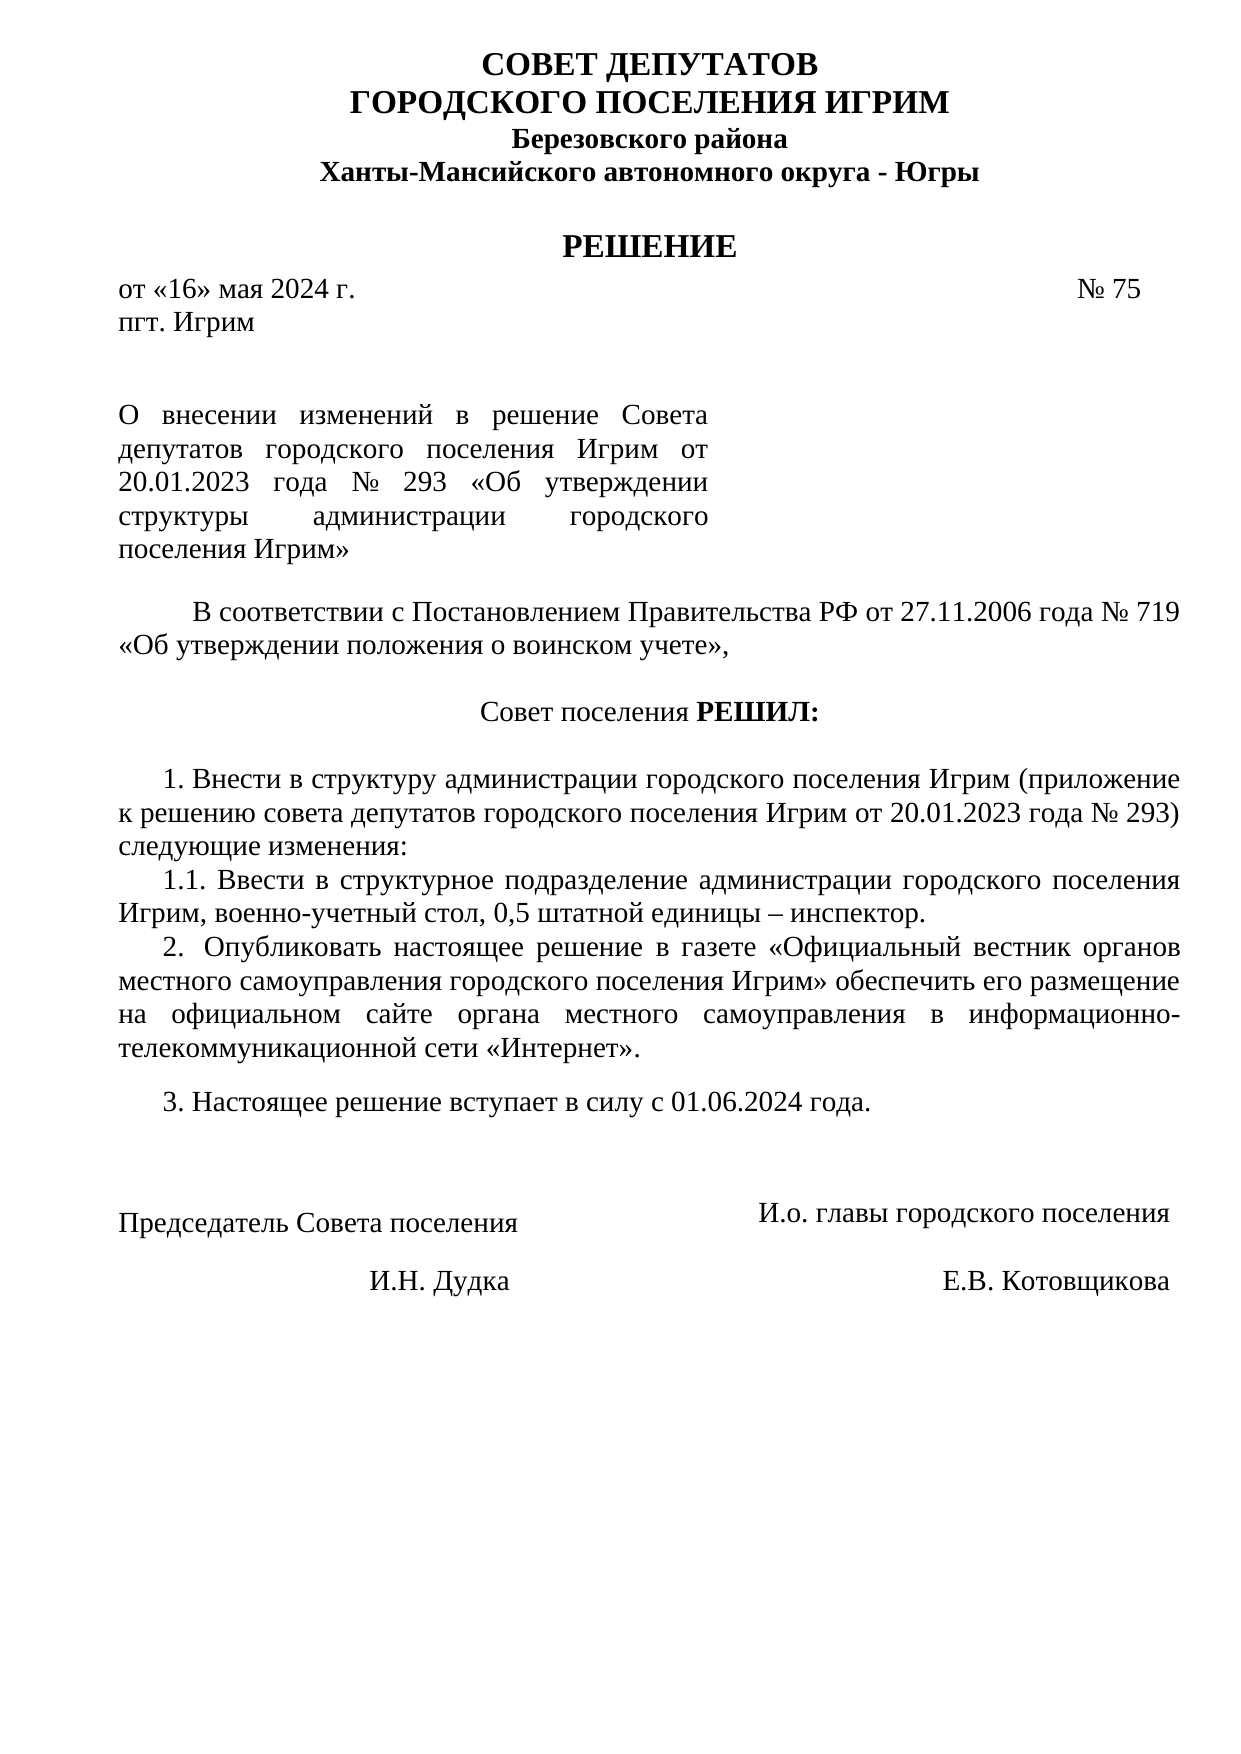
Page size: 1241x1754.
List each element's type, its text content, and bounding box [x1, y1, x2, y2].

text пгт. Игрим [118, 304, 1181, 338]
text Березовского района [118, 121, 1181, 154]
table_header Председатель Совета поселения И.Н. Дудка [107, 1172, 605, 1351]
list Внести в структуру администрации городского поселения Игрим (приложение к решению совета депутатов городского поселения Игрим от 20.01.2023 года № 293) следующие изменения: [118, 761, 1181, 862]
table_header И.о. главы городского поселения Е.В. Котовщикова [605, 1172, 1181, 1351]
text О внесении изменений в решение Совета депутатов городского поселения Игрим от 20.01.2023 года № 293 «Об утверждении структуры администрации городского поселения Игрим» [118, 397, 709, 565]
text 3. Настоящее решение вступает в силу с 01.06.2024 года. [118, 1084, 1181, 1118]
text от «16» мая 2024 г. № 75 [118, 271, 1181, 304]
text Совет поселения РЕШИЛ: [118, 694, 1181, 728]
text Ханты-Мансийского автономного округа - Югры [118, 154, 1181, 188]
text В соответствии с Постановлением Правительства РФ от 27.11.2006 года № 719 «Об утверждении положения о воинском учете», [118, 594, 1181, 661]
text ГОРОДСКОГО ПОСЕЛЕНИЯ ИГРИМ [118, 83, 1181, 121]
list Опубликовать настоящее решение в газете «Официальный вестник органов местного самоуправления городского поселения Игрим» обеспечить его размещение на официальном сайте органа местного самоуправления в информационно-телекоммуникационной сети «Интернет». [118, 929, 1181, 1063]
text СОВЕТ ДЕПУТАТОВ [118, 44, 1181, 83]
text 1.1. Ввести в структурное подразделение администрации городского поселения Игрим, военно-учетный стол, 0,5 штатной единицы – инспектор. [118, 862, 1181, 929]
text РЕШЕНИЕ [118, 227, 1181, 265]
